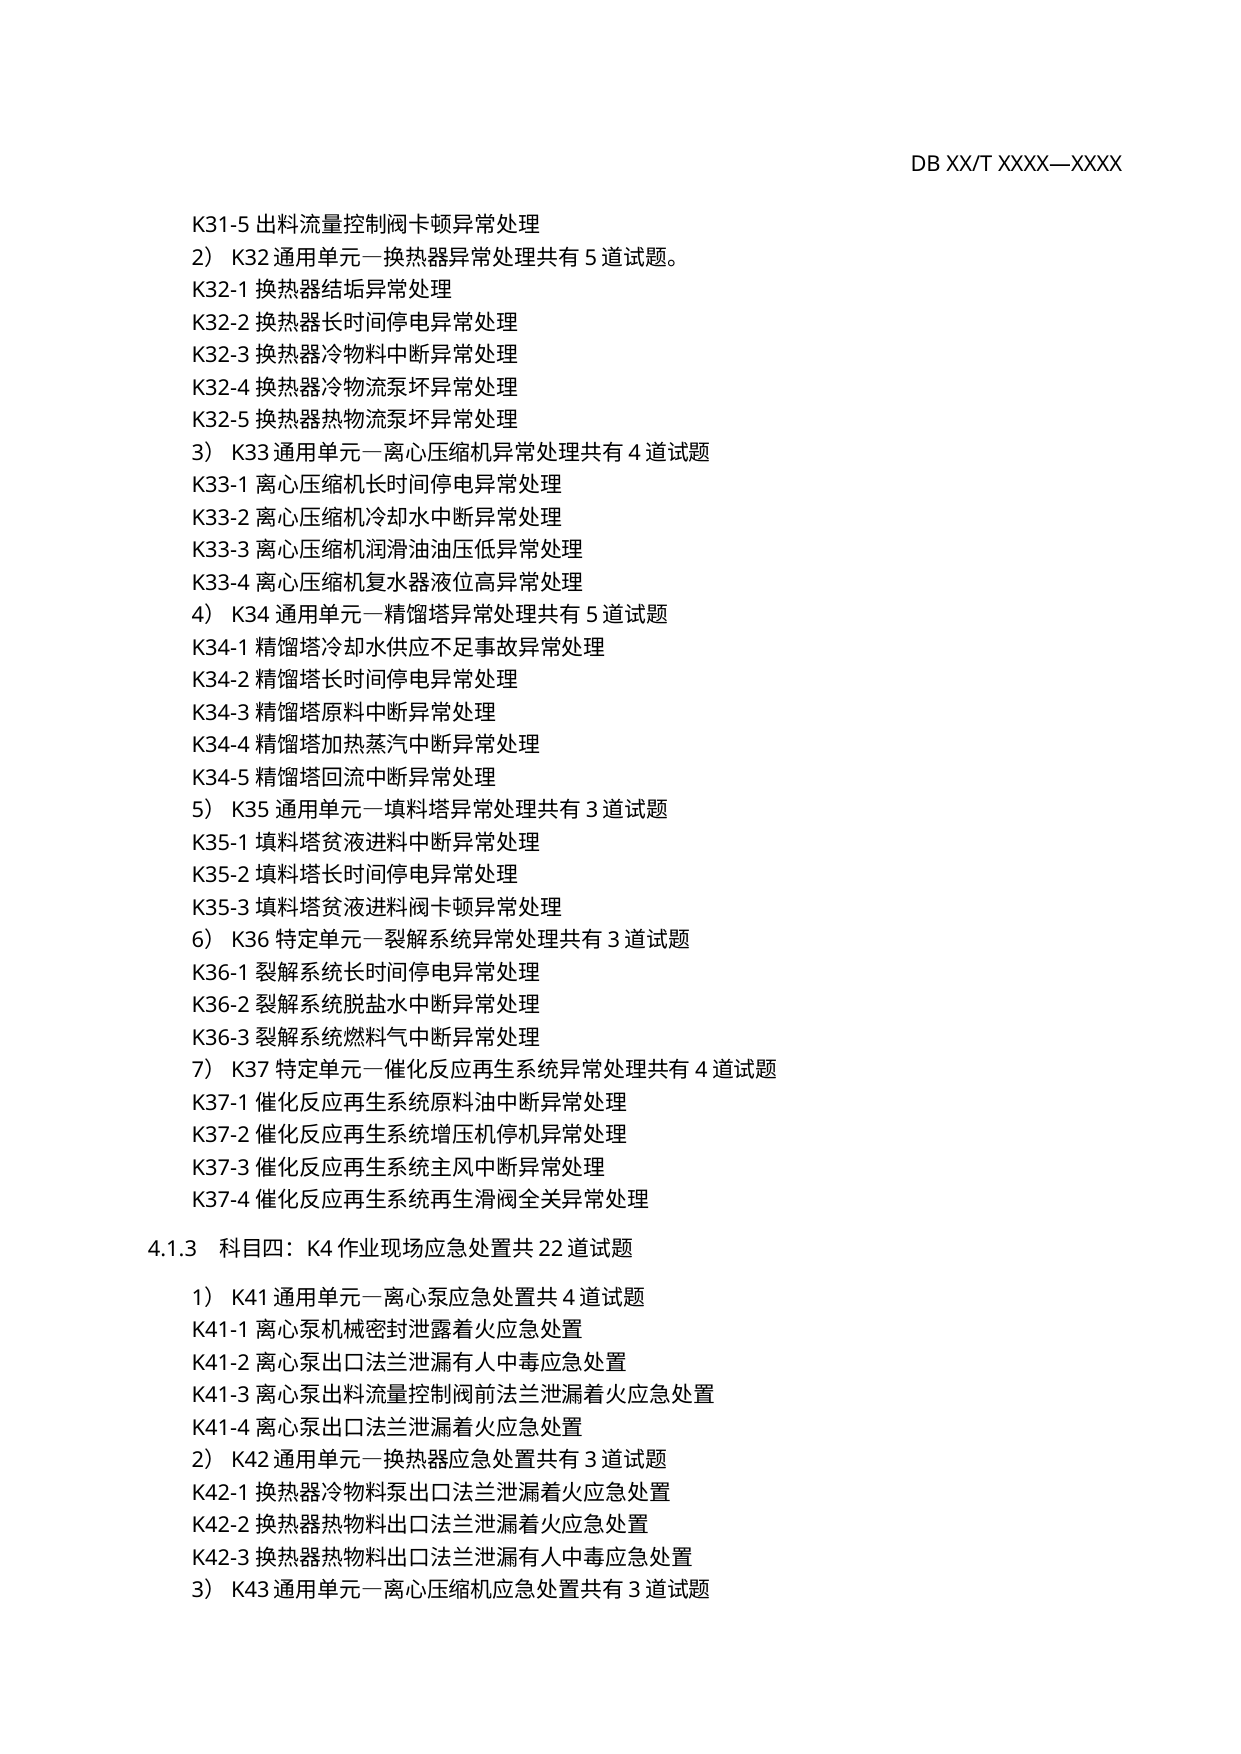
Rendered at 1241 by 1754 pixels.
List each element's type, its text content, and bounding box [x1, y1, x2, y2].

text K41-2 离心泵出口法兰泄漏有人中毒应急处置 [148, 1344, 1122, 1377]
text K33-4 离心压缩机复水器液位高异常处理 [148, 564, 1122, 597]
text K36-3 裂解系统燃料气中断异常处理 [148, 1019, 1122, 1052]
text 2） K42通用单元—换热器应急处置共有3道试题 [148, 1442, 1122, 1474]
text K42-2 换热器热物料出口法兰泄漏着火应急处置 [148, 1507, 1122, 1539]
text K41-3 离心泵出料流量控制阀前法兰泄漏着火应急处置 [148, 1377, 1122, 1409]
text 6） K36 特定单元—裂解系统异常处理共有3道试题 [148, 922, 1122, 954]
text 2） K32通用单元—换热器异常处理共有5道试题。 [148, 239, 1122, 272]
text 1） K41通用单元—离心泵应急处置共4道试题 [148, 1279, 1122, 1312]
text 3） K33通用单元—离心压缩机异常处理共有4道试题 [148, 434, 1122, 467]
text K34-1 精馏塔冷却水供应不足事故异常处理 [148, 629, 1122, 662]
text K37-1 催化反应再生系统原料油中断异常处理 [148, 1084, 1122, 1117]
text K32-4 换热器冷物流泵坏异常处理 [148, 369, 1122, 402]
text 科目四：K4作业现场应急处置共22道试题 [148, 1231, 1122, 1263]
text K34-2 精馏塔长时间停电异常处理 [148, 662, 1122, 694]
text K35-2 填料塔长时间停电异常处理 [148, 857, 1122, 889]
text K32-1 换热器结垢异常处理 [148, 272, 1122, 304]
text K42-1 换热器冷物料泵出口法兰泄漏着火应急处置 [148, 1474, 1122, 1507]
text K37-2 催化反应再生系统增压机停机异常处理 [148, 1117, 1122, 1149]
text 7） K37 特定单元—催化反应再生系统异常处理共有4道试题 [148, 1052, 1122, 1084]
text K35-3 填料塔贫液进料阀卡顿异常处理 [148, 889, 1122, 922]
text K42-3 换热器热物料出口法兰泄漏有人中毒应急处置 [148, 1539, 1122, 1572]
text K33-2 离心压缩机冷却水中断异常处理 [148, 499, 1122, 532]
text K31-5 出料流量控制阀卡顿异常处理 [148, 207, 1122, 239]
text 5） K35 通用单元—填料塔异常处理共有3道试题 [148, 792, 1122, 824]
text K41-1 离心泵机械密封泄露着火应急处置 [148, 1312, 1122, 1344]
text K36-1 裂解系统长时间停电异常处理 [148, 954, 1122, 987]
text K32-2 换热器长时间停电异常处理 [148, 304, 1122, 337]
text K32-5 换热器热物流泵坏异常处理 [148, 402, 1122, 434]
text K37-4 催化反应再生系统再生滑阀全关异常处理 [148, 1182, 1122, 1214]
text K37-3 催化反应再生系统主风中断异常处理 [148, 1149, 1122, 1182]
text K33-1 离心压缩机长时间停电异常处理 [148, 467, 1122, 499]
text K33-3 离心压缩机润滑油油压低异常处理 [148, 532, 1122, 564]
text K32-3 换热器冷物料中断异常处理 [148, 337, 1122, 369]
text K41-4 离心泵出口法兰泄漏着火应急处置 [148, 1409, 1122, 1442]
text K34-5 精馏塔回流中断异常处理 [148, 759, 1122, 792]
text K34-4 精馏塔加热蒸汽中断异常处理 [148, 727, 1122, 759]
text K36-2 裂解系统脱盐水中断异常处理 [148, 987, 1122, 1019]
text 3） K43通用单元—离心压缩机应急处置共有3道试题 [148, 1572, 1122, 1604]
text 4） K34 通用单元—精馏塔异常处理共有5道试题 [148, 597, 1122, 629]
text K34-3 精馏塔原料中断异常处理 [148, 694, 1122, 727]
text K35-1 填料塔贫液进料中断异常处理 [148, 824, 1122, 857]
